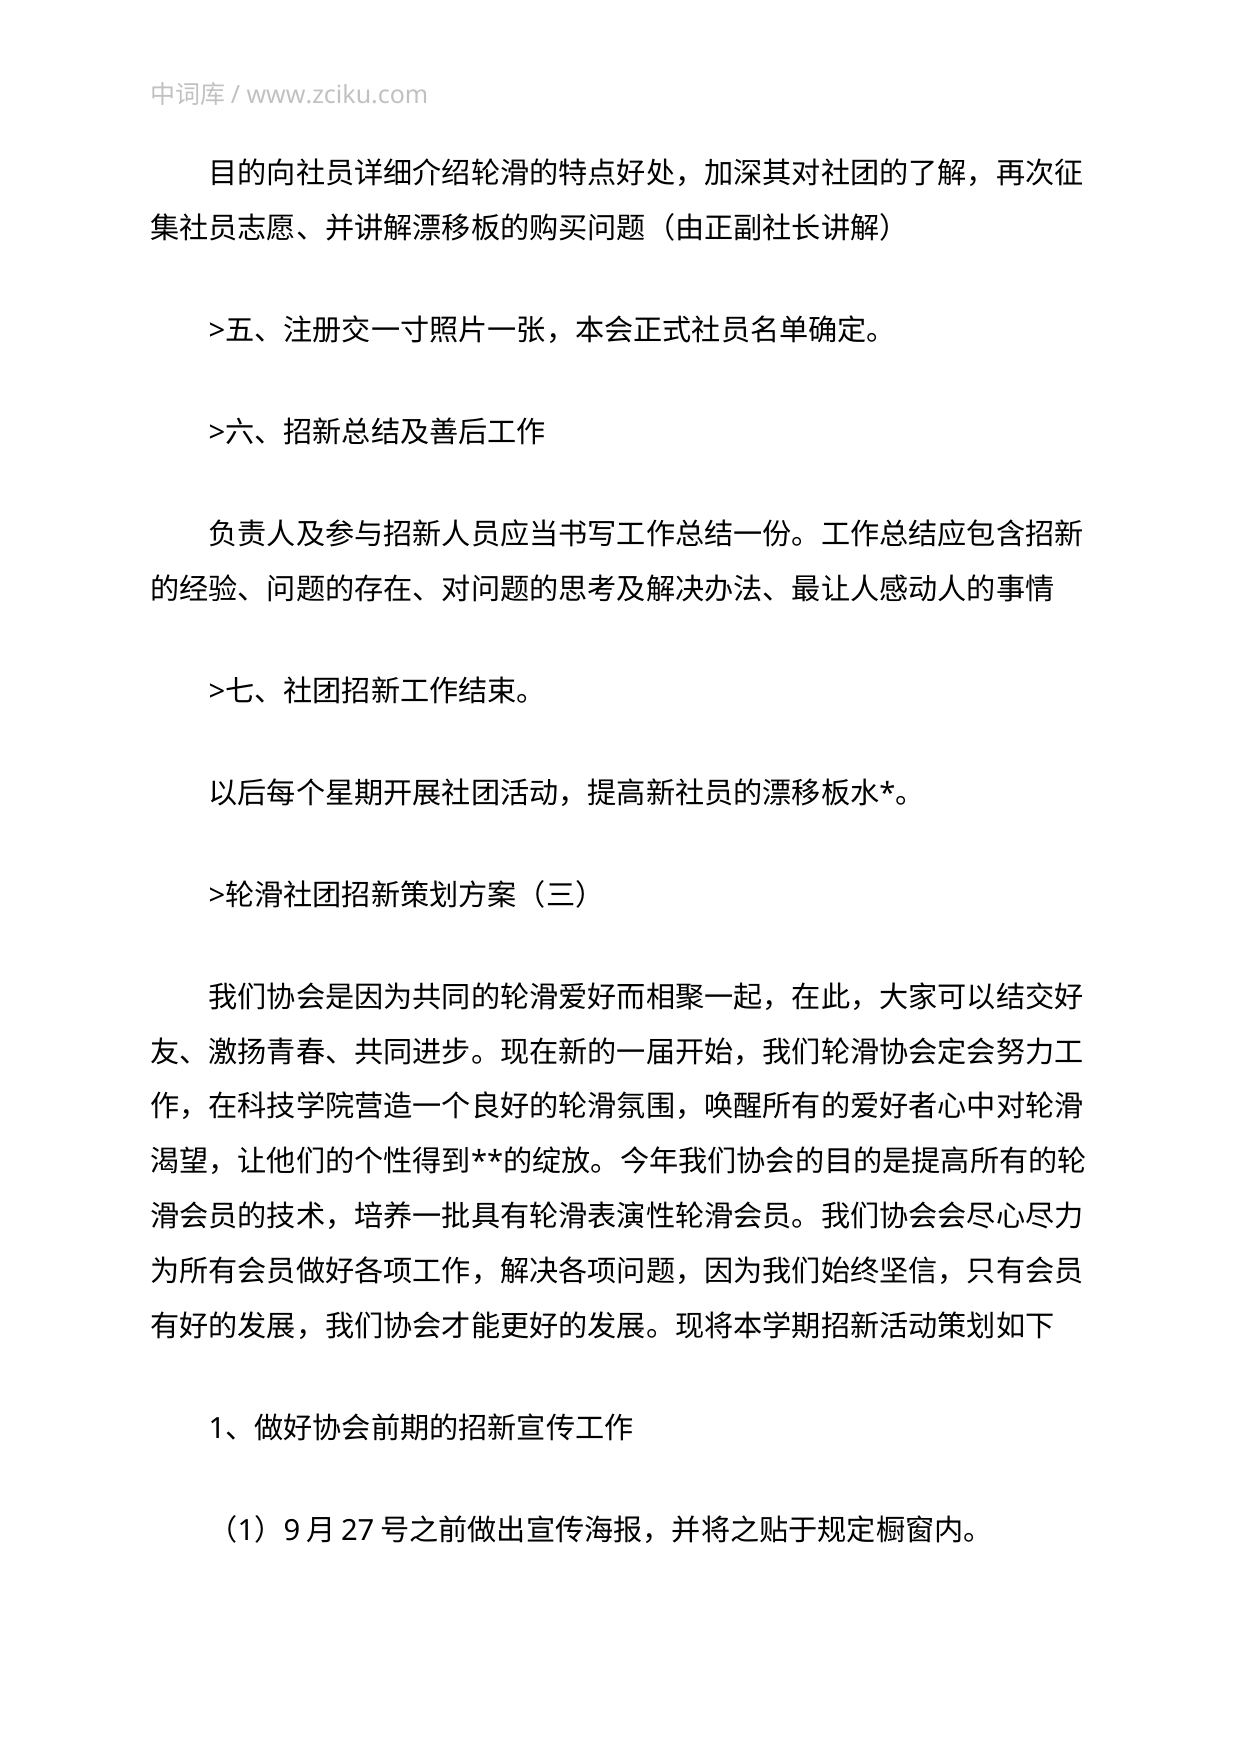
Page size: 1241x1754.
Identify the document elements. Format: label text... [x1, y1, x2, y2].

text 1、做好协会前期的招新宣传工作 [150, 1404, 1090, 1447]
text >五、注册交一寸照片一张，本会正式社员名单确定。 [150, 307, 1090, 349]
text 我们协会是因为共同的轮滑爱好而相聚一起，在此，大家可以结交好友、激扬青春、共同进步。现在新的一届开始，我们轮滑协会定会努力工作，在科技学院营造一个良好的轮滑氛围，唤醒所有的爱好者心中对轮滑渴望，让他们的个性得到**的绽放。今年我们协会的目的是提高所有的轮滑会员的技术，培养一批具有轮滑表演性轮滑会员。我们协会会尽心尽力为所有会员做好各项工作，解决各项问题，因为我们始终坚信，只有会员有好的发展，我们协会才能更好的发展。现将本学期招新活动策划如下 [150, 973, 1090, 1345]
text 负责人及参与招新人员应当书写工作总结一份。工作总结应包含招新的经验、问题的存在、对问题的思考及解决办法、最让人感动人的事情 [150, 511, 1090, 608]
text 目的向社员详细介绍轮滑的特点好处，加深其对社团的了解，再次征集社员志愿、并讲解漂移板的购买问题（由正副社长讲解） [150, 150, 1090, 247]
text 以后每个星期开展社团活动，提高新社员的漂移板水*。 [150, 769, 1090, 812]
text >六、招新总结及善后工作 [150, 409, 1090, 451]
text >轮滑社团招新策划方案（三） [150, 871, 1090, 914]
text >七、社团招新工作结束。 [150, 667, 1090, 710]
text （1）9月27号之前做出宣传海报，并将之贴于规定橱窗内。 [150, 1506, 1090, 1549]
